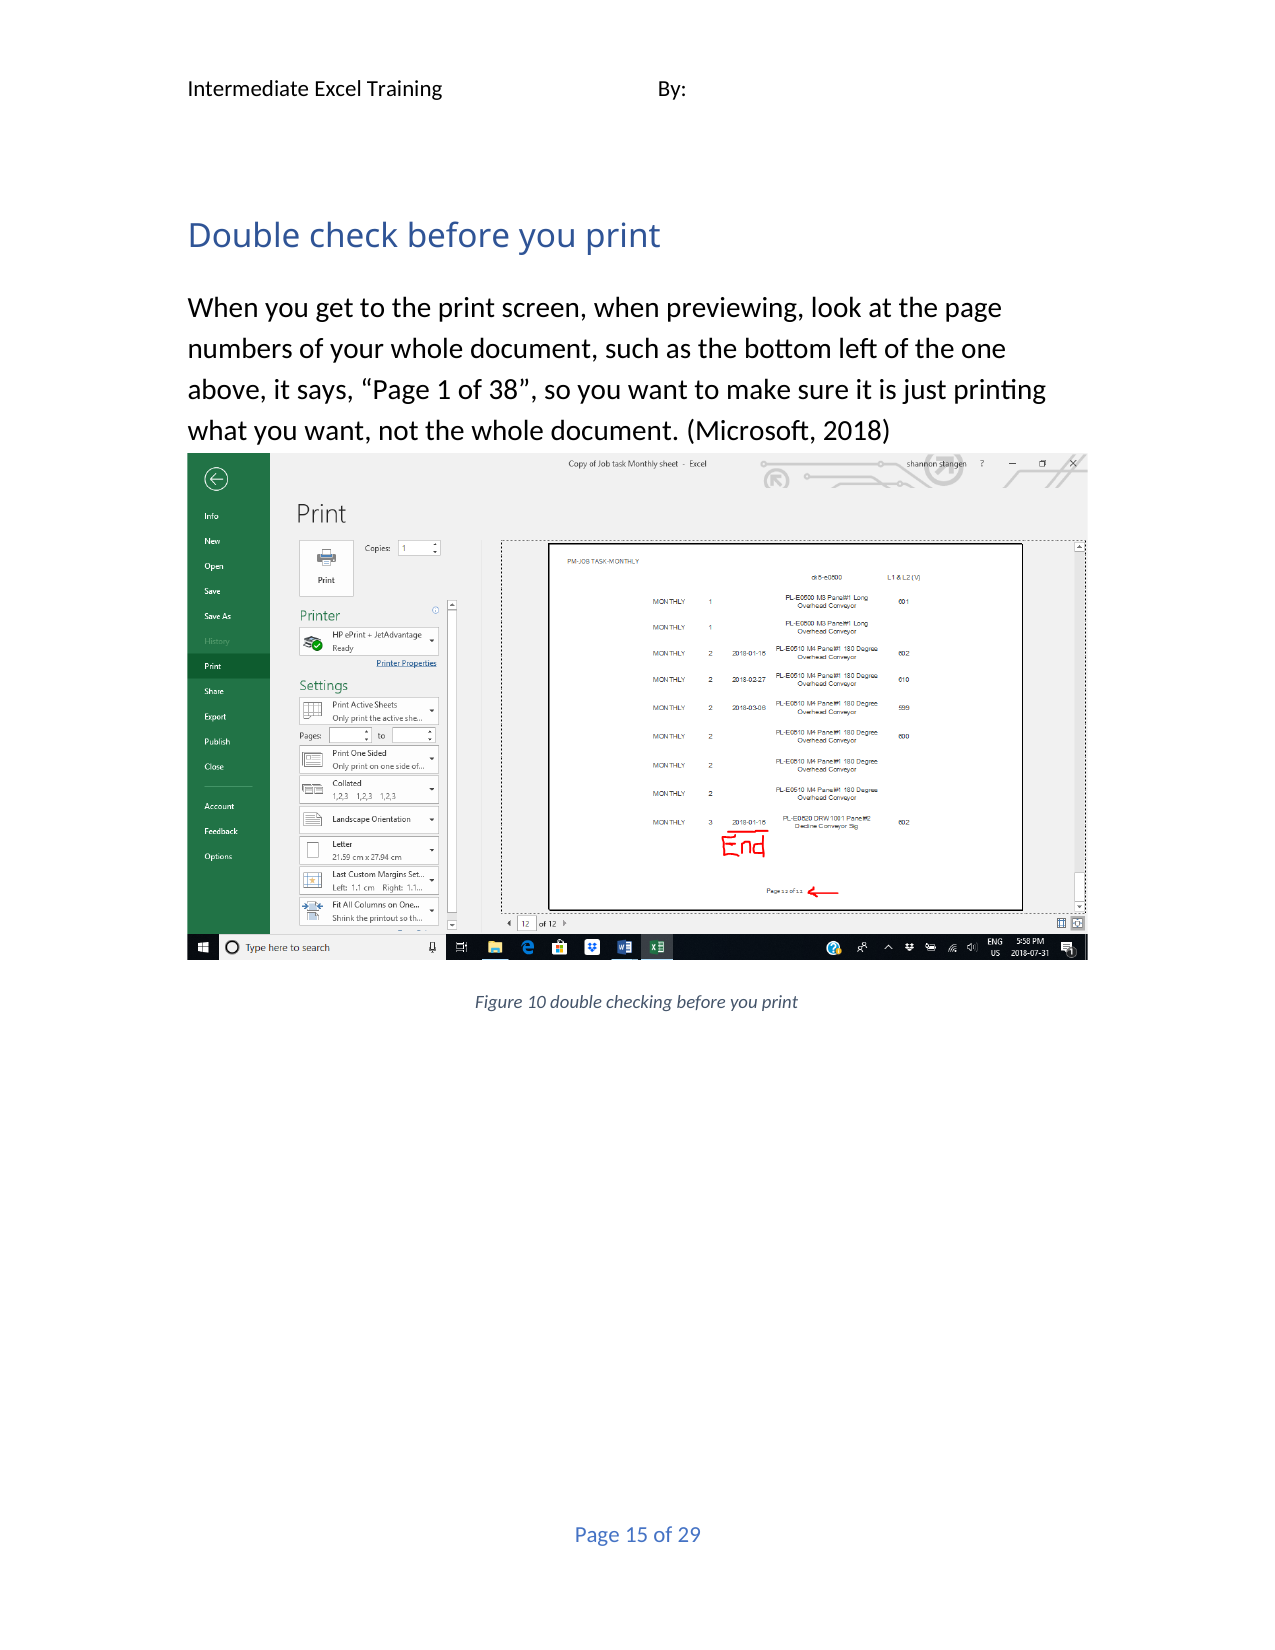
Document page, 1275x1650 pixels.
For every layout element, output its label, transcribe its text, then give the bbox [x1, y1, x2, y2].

picture [187, 453, 1088, 960]
subtitle Double check before you print [187, 212, 1088, 258]
text Figure 10 double checking before you print [187, 990, 1088, 1013]
text When you get to the print screen, when previewing, look at the page numbers of your whole document, such as the bottom left of the one above, it says, “Page 1 of 38”, so you want to make sure it is just printing what you want, not the whole document. [187, 289, 1088, 453]
